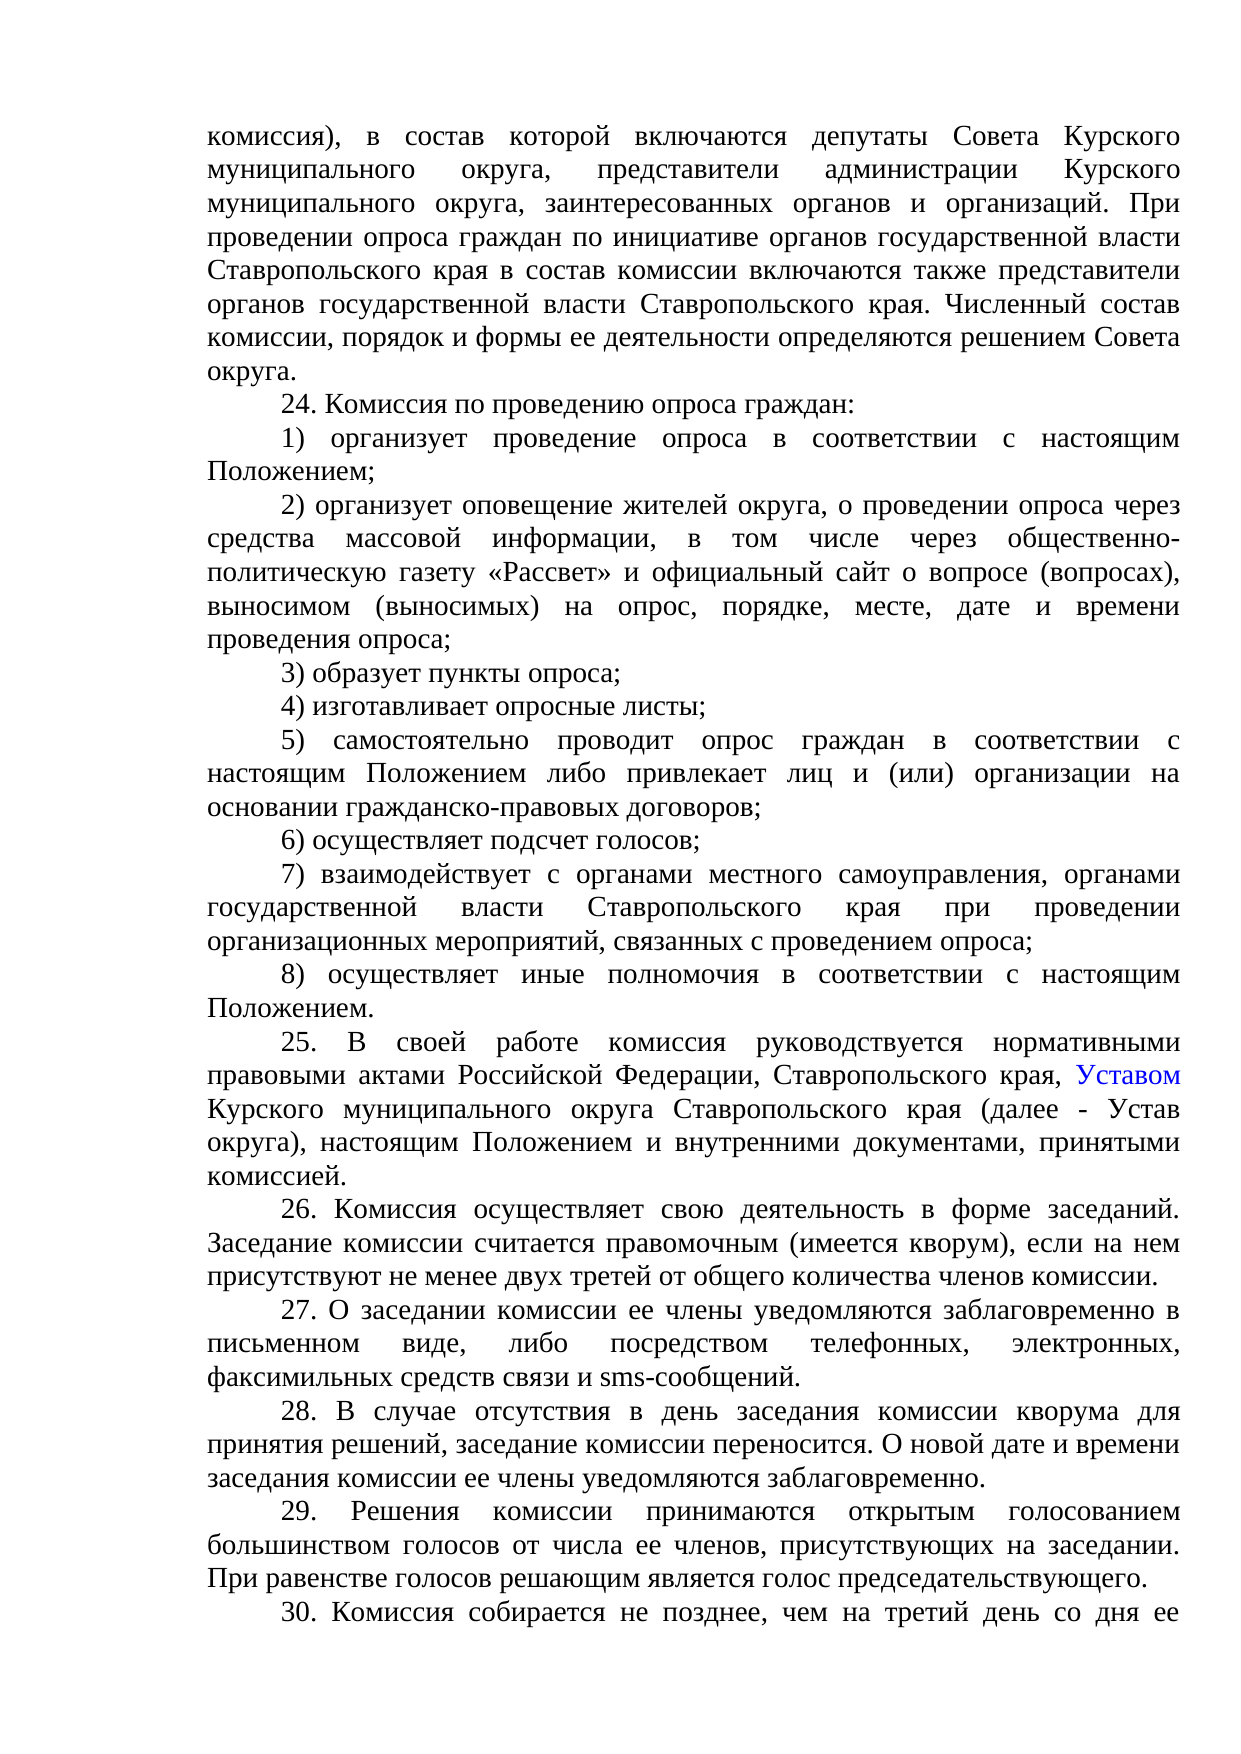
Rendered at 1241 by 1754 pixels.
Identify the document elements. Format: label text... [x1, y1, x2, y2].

text 3) образует пункты опроса; [207, 655, 1181, 688]
text 29. Решения комиссии принимаются открытым голосованием большинством голосов от числа ее членов, присутствующих на заседании. При равенстве голосов решающим является голос председательствующего. [207, 1493, 1181, 1594]
text 26. Комиссия осуществляет свою деятельность в форме заседаний. Заседание комиссии считается правомочным (имеется кворум), если на нем присутствуют не менее двух третей от общего количества членов комиссии. [207, 1191, 1181, 1292]
text 1) организует проведение опроса в соответствии с настоящим Положением; [207, 420, 1181, 487]
text 28. В случае отсутствия в день заседания комиссии кворума для принятия решений, заседание комиссии переносится. О новой дате и времени заседания комиссии ее члены уведомляются заблаговременно. [207, 1393, 1181, 1493]
text 4) изготавливает опросные листы; [207, 688, 1181, 722]
text 6) осуществляет подсчет голосов; [207, 822, 1181, 856]
text 2) организует оповещение жителей округа, о проведении опроса через средства массовой информации, в том числе через общественно-политическую газету «Рассвет» и официальный сайт о вопросе (вопросах), выносимом (выносимых) на опрос, порядке, месте, дате и времени проведения опроса; [207, 487, 1181, 655]
text 8) осуществляет иные полномочия в соответствии с настоящим Положением. [207, 957, 1181, 1024]
text 27. О заседании комиссии ее члены уведомляются заблаговременно в письменном виде, либо посредством телефонных, электронных, факсимильных средств связи и sms-сообщений. [207, 1292, 1181, 1393]
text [207, 1594, 1181, 1627]
text 5) самостоятельно проводит опрос граждан в соответствии с настоящим Положением либо привлекает лиц и (или) организации на основании гражданско-правовых договоров; [207, 722, 1181, 822]
text 7) взаимодействует с органами местного самоуправления, органами государственной власти Ставропольского края при проведении организационных мероприятий, связанных с проведением опроса; [207, 856, 1181, 957]
text 25. В своей работе комиссия руководствуется нормативными правовыми актами Российской Федерации, Ставропольского края, Уставом Курского муниципального округа Ставропольского края (далее - Устав округа), настоящим Положением и внутренними документами, принятыми комиссией. [207, 1024, 1181, 1191]
text 24. Комиссия по проведению опроса граждан: [207, 386, 1181, 420]
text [207, 118, 1181, 386]
